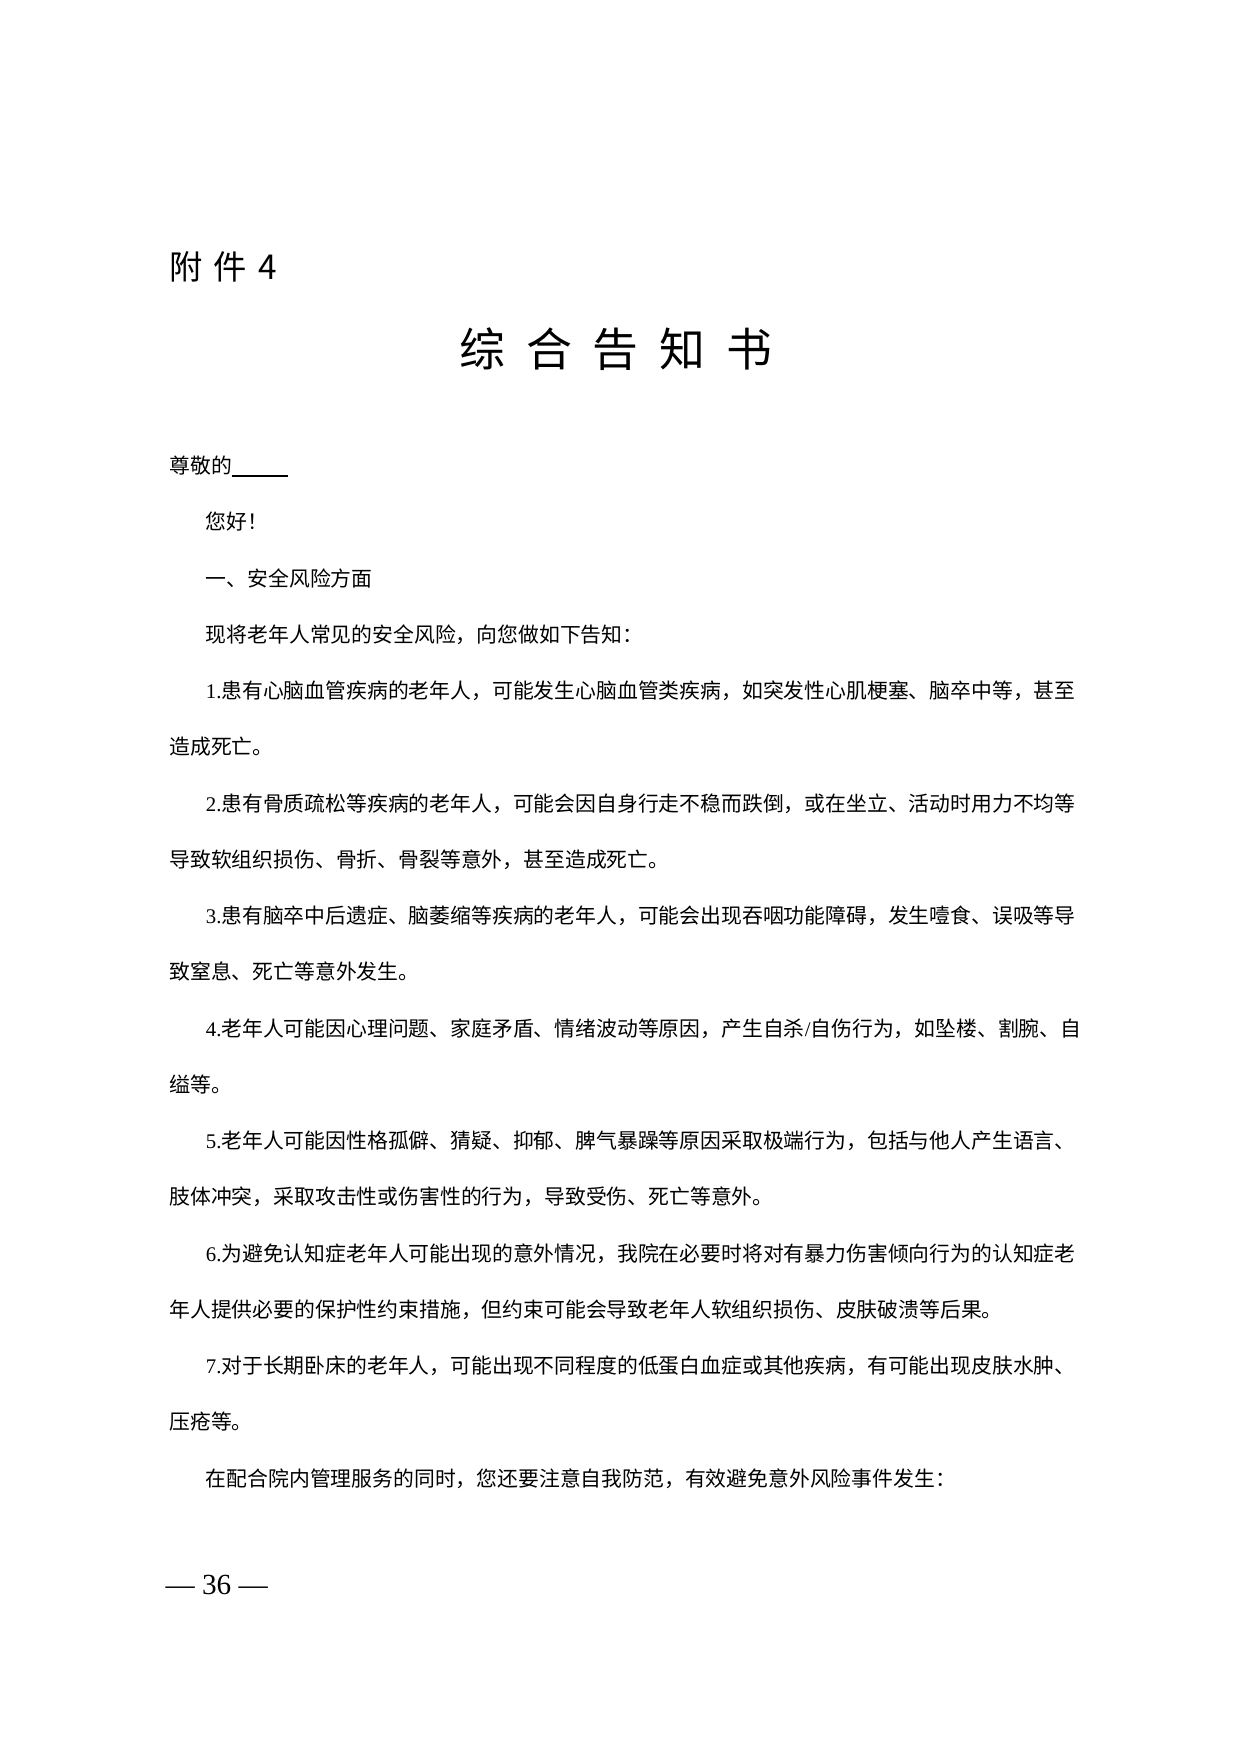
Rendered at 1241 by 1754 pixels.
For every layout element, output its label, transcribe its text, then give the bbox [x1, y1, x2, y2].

text 5.老年人可能因性格孤僻、猜疑、抑郁、脾气暴躁等原因采取极端行为，包括与他人产生语言、肢体冲突，采取攻击性或伤害性的行为，导致受伤、死亡等意外。 [169, 1103, 1083, 1216]
text 6.为避免认知症老年人可能出现的意外情况，我院在必要时将对有暴力伤害倾向行为的认知症老年人提供必要的保护性约束措施，但约束可能会导致老年人软组织损伤、皮肤破溃等后果。 [169, 1216, 1083, 1328]
text 附件4 [169, 233, 1083, 298]
text 7.对于长期卧床的老年人，可能出现不同程度的低蛋白血症或其他疾病，有可能出现皮肤水肿、压疮等。 [169, 1328, 1083, 1441]
text 1.患有心脑血管疾病的老年人，可能发生心脑血管类疾病，如突发性心肌梗塞、脑卒中等，甚至造成死亡。 [169, 653, 1083, 766]
text 尊敬的 [169, 428, 1083, 485]
list 安全风险方面 [169, 541, 1083, 597]
text 3.患有脑卒中后遗症、脑萎缩等疾病的老年人，可能会出现吞咽功能障碍，发生噎食、误吸等导致窒息、死亡等意外发生。 [169, 878, 1083, 991]
text 您好！ [169, 485, 1083, 541]
text 在配合院内管理服务的同时，您还要注意自我防范，有效避免意外风险事件发生： [169, 1441, 1083, 1497]
text 综合告知书 [169, 298, 1083, 395]
text 2.患有骨质疏松等疾病的老年人，可能会因自身行走不稳而跌倒，或在坐立、活动时用力不均等导致软组织损伤、骨折、骨裂等意外，甚至造成死亡。 [169, 766, 1083, 878]
text 现将老年人常见的安全风险，向您做如下告知： [169, 597, 1083, 653]
text 4.老年人可能因心理问题、家庭矛盾、情绪波动等原因，产生自杀/自伤行为，如坠楼、割腕、自缢等。 [169, 991, 1083, 1103]
